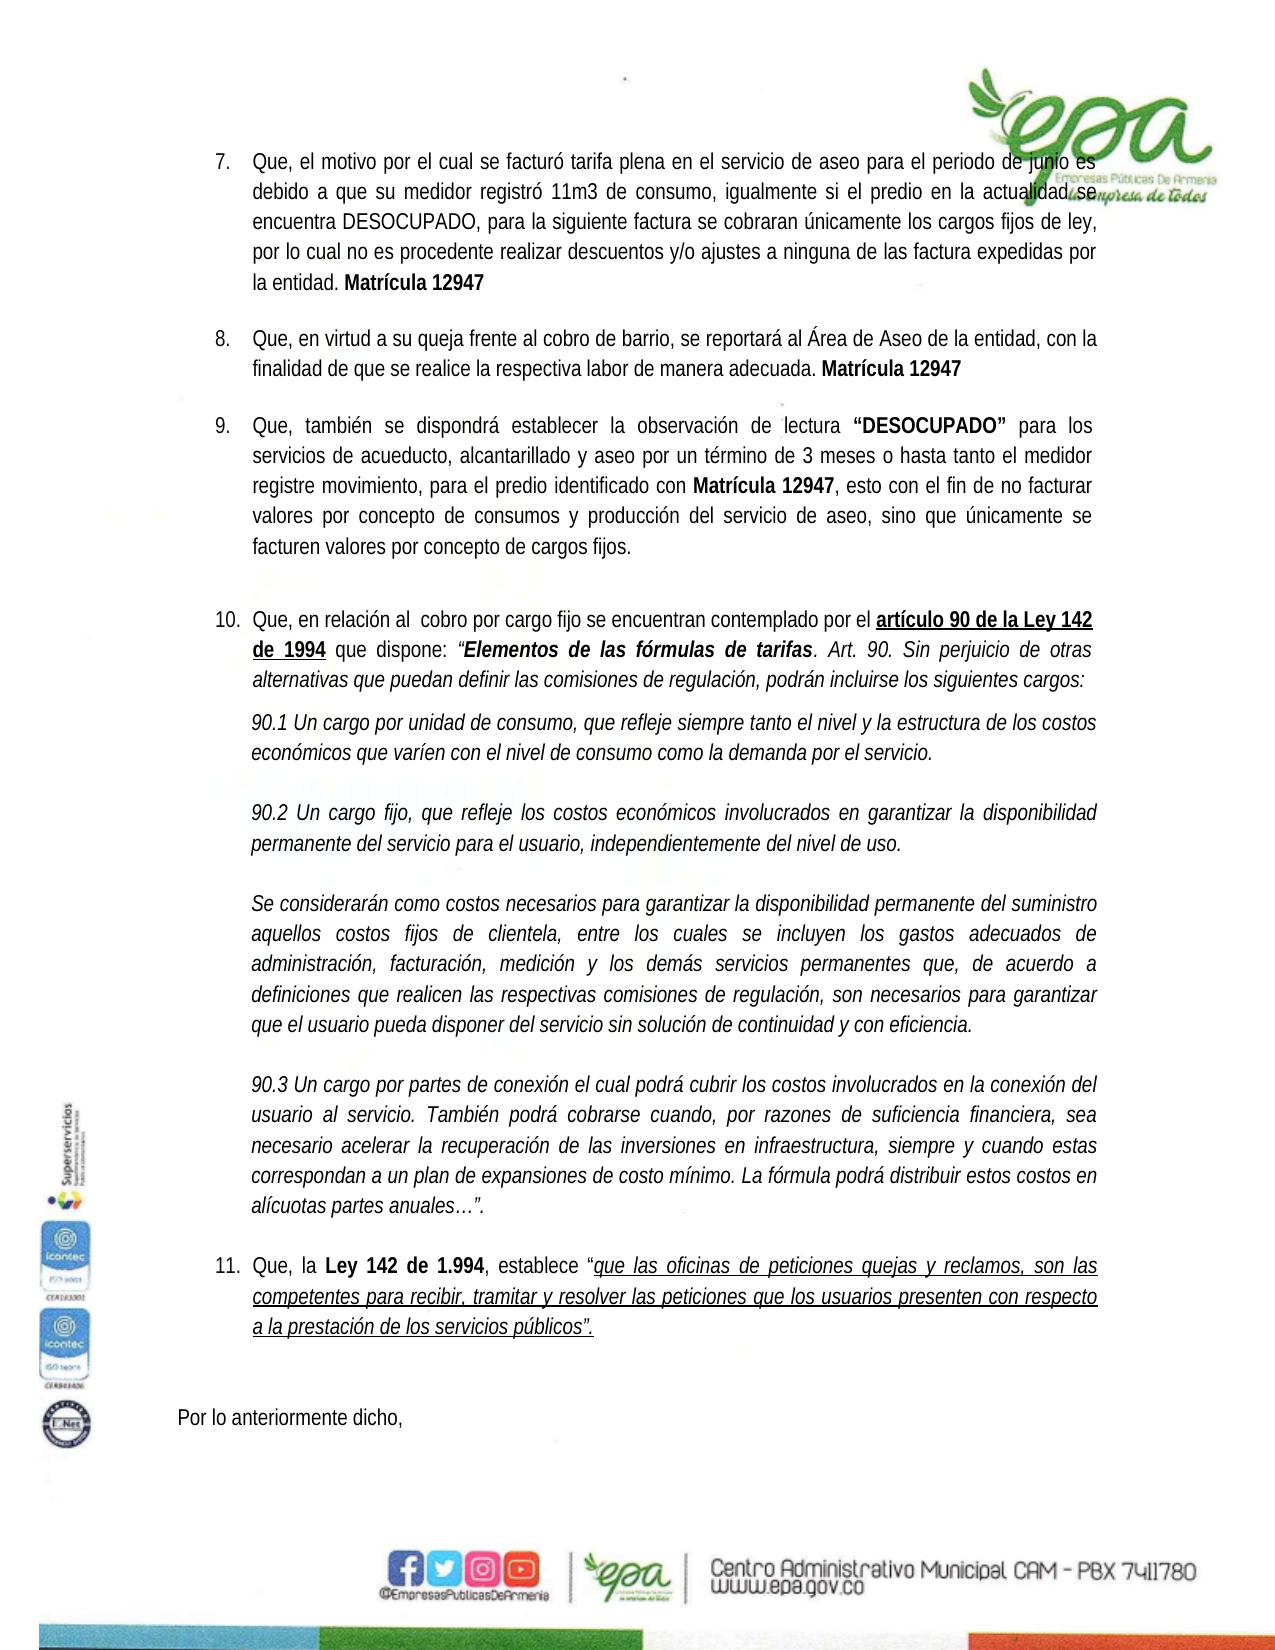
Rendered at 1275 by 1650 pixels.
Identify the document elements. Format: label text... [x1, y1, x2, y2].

text Por lo anteriormente dicho, [177, 1403, 1098, 1430]
list Que, el motivo por el cual se facturó tarifa plena en el servicio de aseo para el periodo de junio es debido a que su medidor registró 11m3 de consumo, igualmente si el predio en la actualidad se encuentra DESOCUPADO, para la siguiente factura se cobraran únicamente los cargos fijos de ley, por lo cual no es procedente realizar descuentos y/o ajustes a ninguna de las factura expedidas por la entidad. Matrícula 12947 [215, 148, 1098, 295]
text 90.3 Un cargo por partes de conexión el cual podrá cubrir los costos involucrados en la conexión del usuario al servicio. También podrá cobrarse cuando, por razones de suficiencia financiera, sea necesario acelerar la recuperación de las inversiones en infraestructura, siempre y cuando estas correspondan a un plan de expansiones de costo mínimo. La fórmula podrá distribuir estos costos en alícuotas partes anuales…”. [251, 1071, 1098, 1218]
list Que, también se dispondrá establecer la observación de lectura “DESOCUPADO” para los servicios de acueducto, alcantarillado y aseo por un término de 3 meses o hasta tanto el medidor registre movimiento, para el predio identificado con Matrícula 12947, esto con el fin de no facturar valores por concepto de consumos y producción del servicio de aseo, sino que únicamente se facturen valores por concepto de cargos fijos. [215, 412, 1092, 559]
list Que, en relación al cobro por cargo fijo se encuentran contemplado por el artículo 90 de la Ley 142 de 1994 que dispone: “Elementos de las fórmulas de tarifas. Art. 90. Sin perjuicio de otras alternativas que puedan definir las comisiones de regulación, podrán incluirse los siguientes cargos: [215, 606, 1092, 692]
text 90.1 Un cargo por unidad de consumo, que refleje siempre tanto el nivel y la estructura de los costos económicos que varíen con el nivel de consumo como la demanda por el servicio. [251, 709, 1098, 765]
list Que, en virtud a su queja frente al cobro de barrio, se reportará al Área de Aseo de la entidad, con la finalidad de que se realice la respectiva labor de manera adecuada. Matrícula 12947 [215, 325, 1098, 382]
picture [39, 56, 1275, 1650]
text 90.2 Un cargo fijo, que refleje los costos económicos involucrados en garantizar la disponibilidad permanente del servicio para el usuario, independientemente del nivel de uso. [251, 799, 1098, 856]
list Que, la Ley 142 de 1.994, establece “que las oficinas de peticiones quejas y reclamos, son las competentes para recibir, tramitar y resolver las peticiones que los usuarios presenten con respecto a la prestación de los servicios públicos”. [215, 1252, 1098, 1339]
text Se considerarán como costos necesarios para garantizar la disponibilidad permanente del suministro aquellos costos fijos de clientela, entre los cuales se incluyen los gastos adecuados de administración, facturación, medición y los demás servicios permanentes que, de acuerdo a definiciones que realicen las respectivas comisiones de regulación, son necesarios para garantizar que el usuario pueda disponer del servicio sin solución de continuidad y con eficiencia. [251, 890, 1098, 1037]
